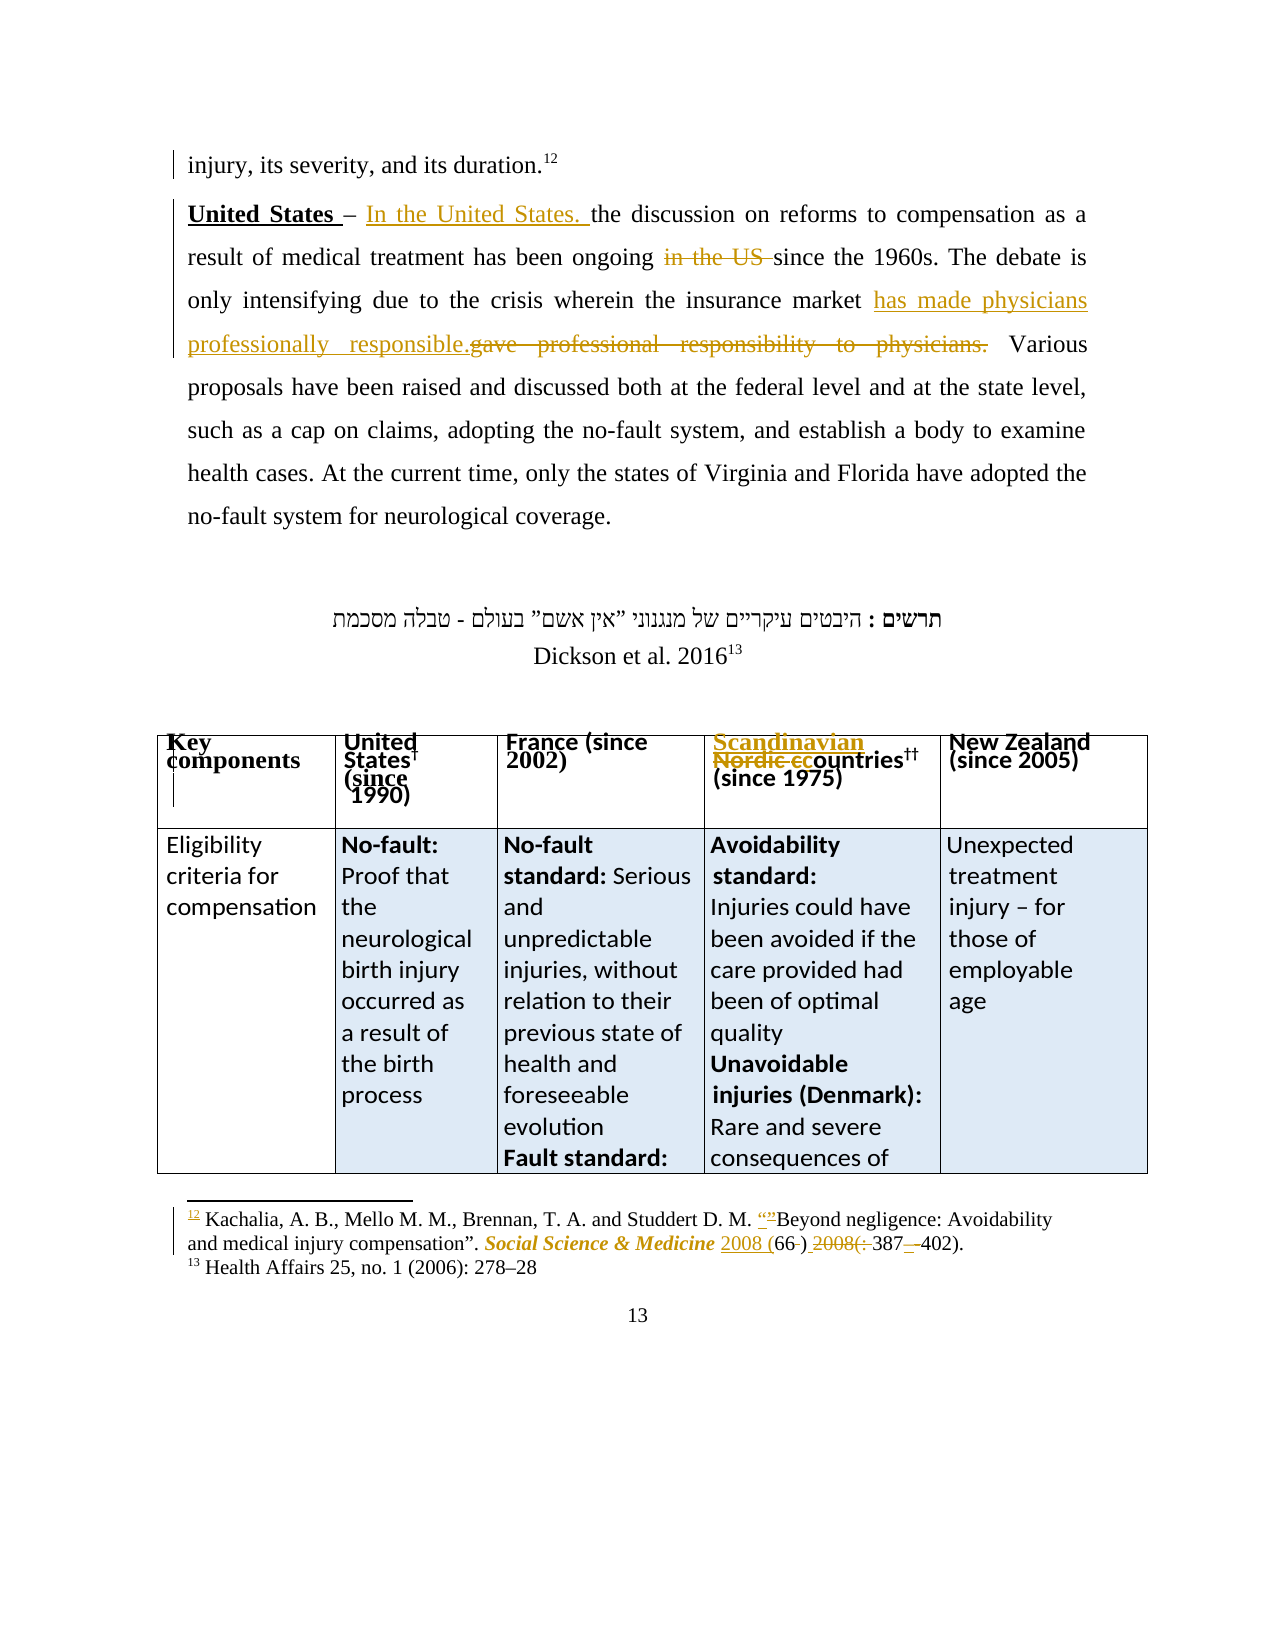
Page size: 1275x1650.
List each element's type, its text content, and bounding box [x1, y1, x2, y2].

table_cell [705, 829, 940, 1173]
text United States – the discussion on reforms to compensation as a result of medical treatment has been ongoing since the 1960s. The debate is only intensifying due to the crisis wherein the insurance market Various proposals have been raised and discussed both at the federal level and at the state level, such as a cap on claims, adopting the no-fault system, and establish a body to examine health cases. At the current time, only the states of Virginia and Florida have adopted the no-fault system for neurological coverage. [187, 199, 1087, 530]
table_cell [941, 829, 1147, 1173]
table_header ountries†† (since 1975) [705, 736, 940, 828]
table_header France (since 2002) [498, 736, 704, 828]
text תרשים : היבטים עיקריים של מנגנוני ”אין אשם” בעולם - טבלה מסכמת [199, 604, 1076, 633]
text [187, 150, 1087, 179]
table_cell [336, 829, 497, 1173]
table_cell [498, 829, 704, 1173]
table_header New Zealand (since 2005) [941, 736, 1147, 828]
table_header Key components [158, 736, 335, 828]
table_header United States† (since 1990) [336, 736, 497, 828]
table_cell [158, 829, 335, 1173]
text Dickson et al. 2016 [199, 641, 1076, 669]
